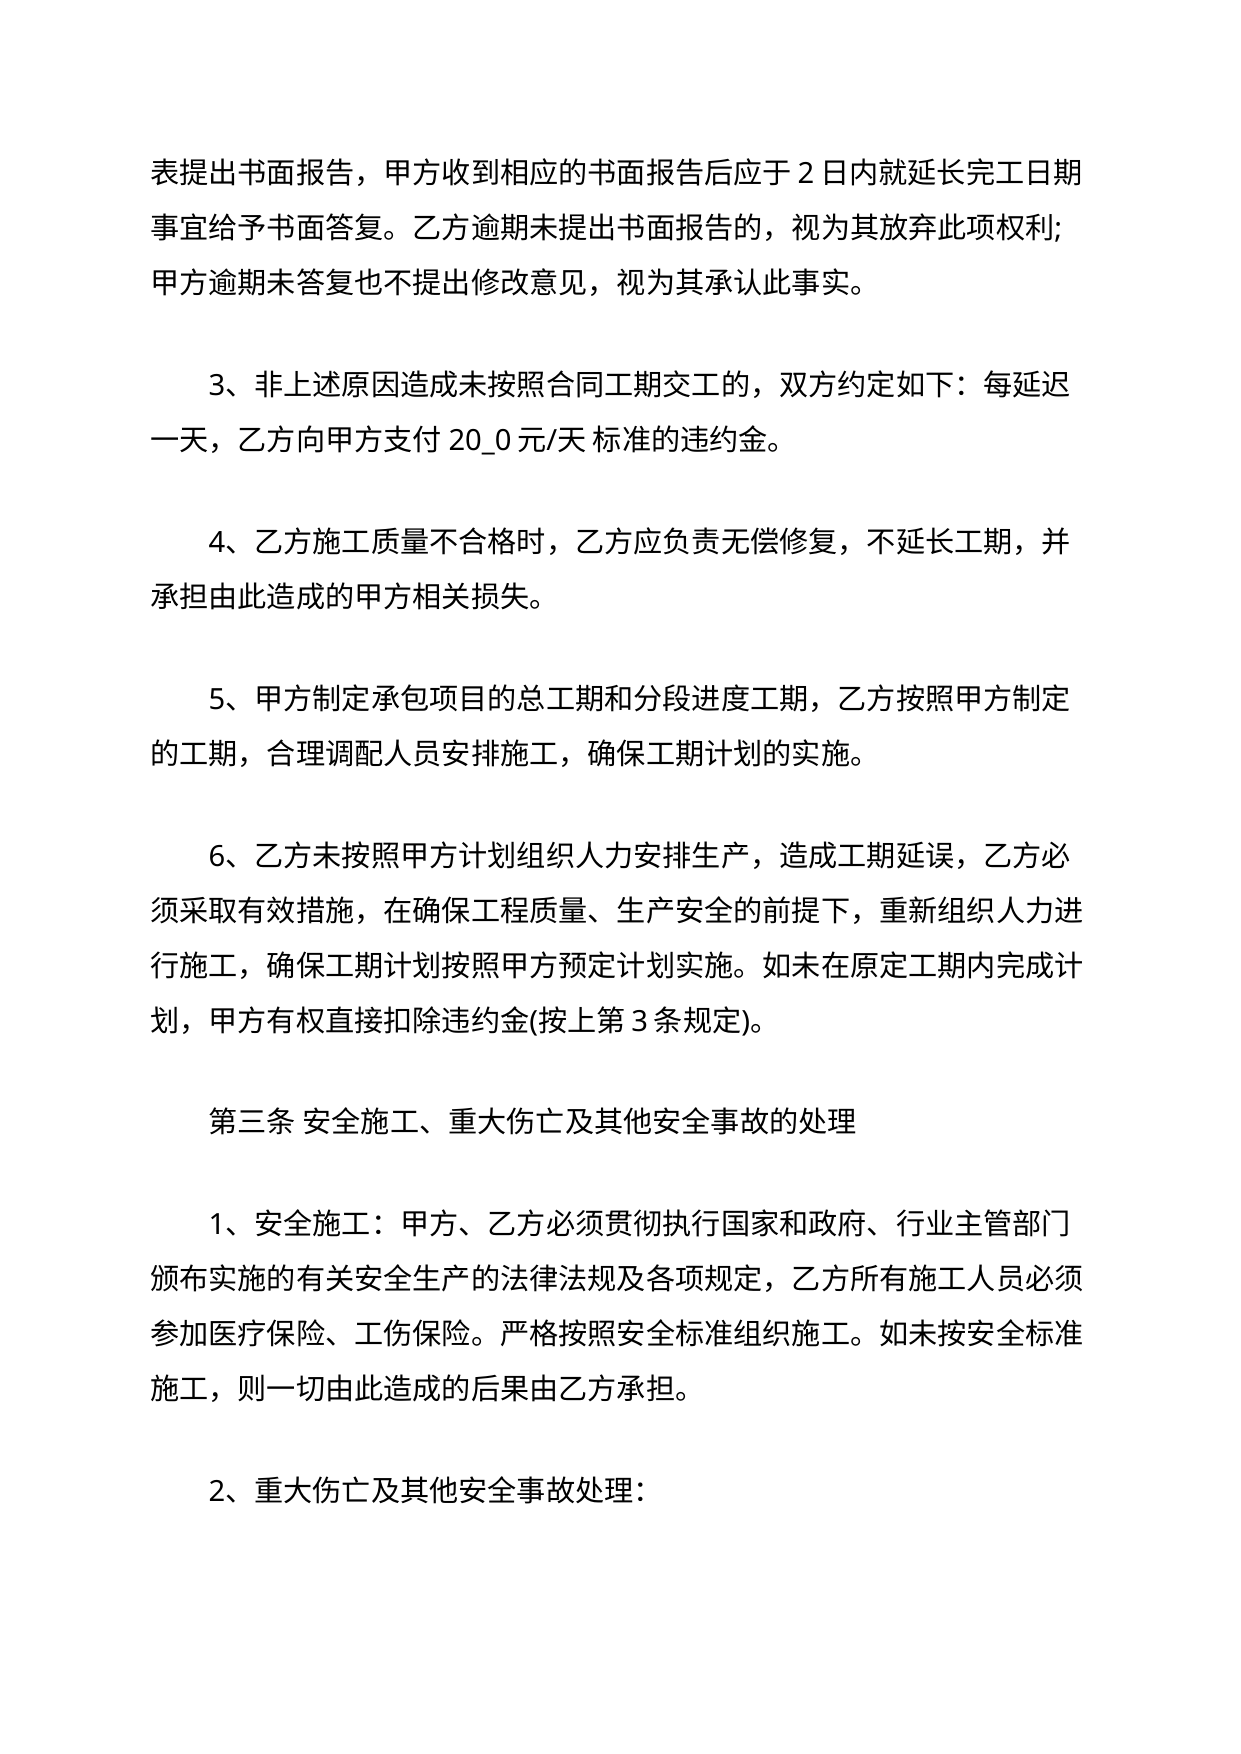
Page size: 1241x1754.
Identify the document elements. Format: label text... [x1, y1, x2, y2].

text 6、乙方未按照甲方计划组织人力安排生产，造成工期延误，乙方必须采取有效措施，在确保工程质量、生产安全的前提下，重新组织人力进行施工，确保工期计划按照甲方预定计划实施。如未在原定工期内完成计划，甲方有权直接扣除违约金(按上第3条规定)。 [150, 832, 1090, 1039]
text 第三条 安全施工、重大伤亡及其他安全事故的处理 [150, 1099, 1090, 1141]
text 5、甲方制定承包项目的总工期和分段进度工期，乙方按照甲方制定的工期，合理调配人员安排施工，确保工期计划的实施。 [150, 676, 1090, 773]
text 1、安全施工：甲方、乙方必须贯彻执行国家和政府、行业主管部门颁布实施的有关安全生产的法律法规及各项规定，乙方所有施工人员必须参加医疗保险、工伤保险。严格按照安全标准组织施工。如未按安全标准施工，则一切由此造成的后果由乙方承担。 [150, 1201, 1090, 1408]
text 3、非上述原因造成未按照合同工期交工的，双方约定如下：每延迟一天，乙方向甲方支付 20_0元/天 标准的违约金。 [150, 362, 1090, 459]
text 2、重大伤亡及其他安全事故处理： [150, 1467, 1090, 1510]
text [150, 150, 1090, 302]
text 4、乙方施工质量不合格时，乙方应负责无偿修复，不延长工期，并承担由此造成的甲方相关损失。 [150, 519, 1090, 616]
